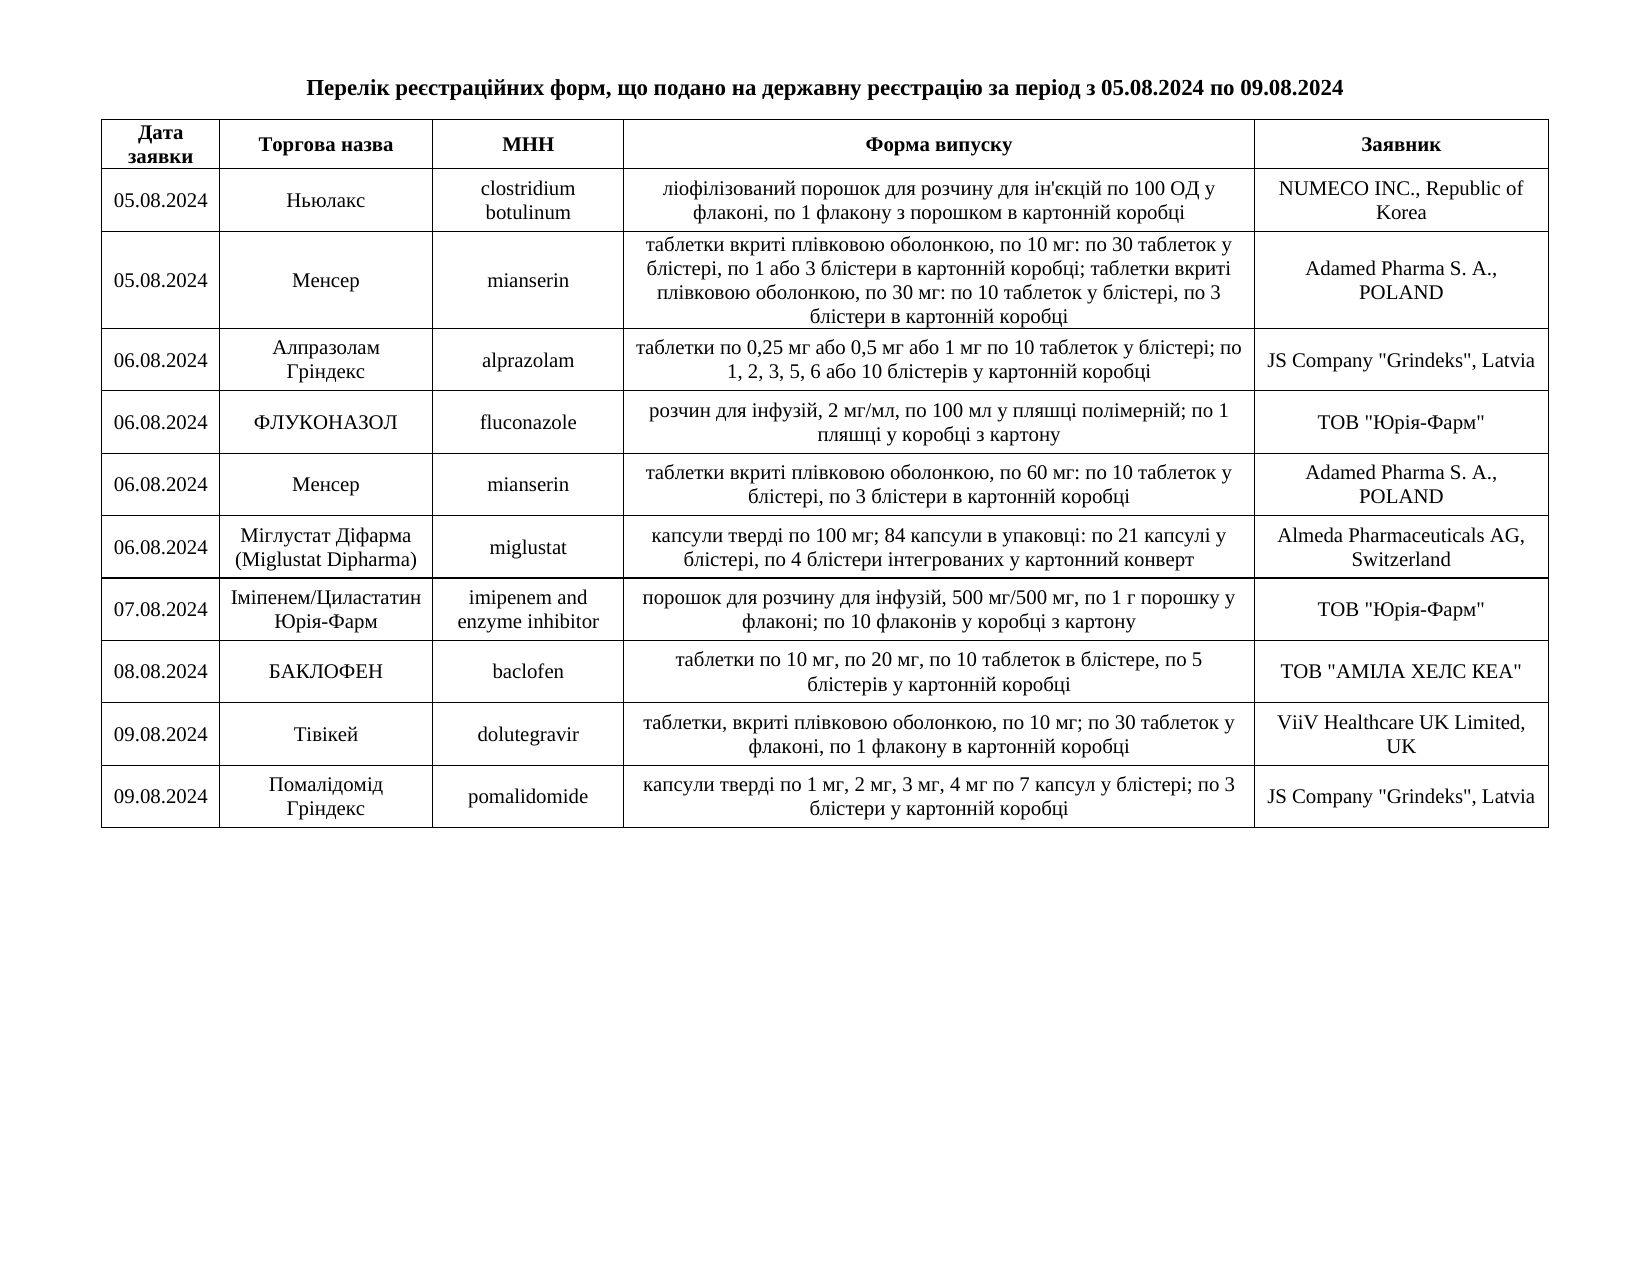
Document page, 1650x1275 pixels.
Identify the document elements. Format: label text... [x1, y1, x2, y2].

table_cell miglustat [433, 516, 623, 577]
table_cell JS Company "Grindeks", Latvia [1255, 329, 1548, 390]
table_cell Adamed Pharma S. A., POLAND [1255, 232, 1548, 328]
table_header МНН [433, 120, 623, 168]
text Перелік реєстраційних форм, що подано на державну реєстрацію за період з 05.08.2024 по 09.08.2024 [118, 74, 1532, 100]
table_header Форма випуску [624, 120, 1254, 168]
table_cell таблетки, вкриті плівковою оболонкою, по 10 мг; по 30 таблеток у флаконі, по 1 флакону в картонній коробці [624, 703, 1254, 764]
table_cell pomalidomide [433, 766, 623, 827]
table_cell Менсер [220, 454, 432, 515]
table_cell 05.08.2024 [102, 232, 219, 328]
table_cell clostridium botulinum [433, 169, 623, 231]
table_cell капсули тверді по 100 мг; 84 капсули в упаковці: по 21 капсулі у блістері, по 4 блістери інтегрованих у картонний конверт [624, 516, 1254, 577]
table_cell ТОВ "Юрія-Фарм" [1255, 579, 1548, 640]
table_cell ТОВ "АМІЛА ХЕЛС КЕА" [1255, 641, 1548, 702]
table_cell 06.08.2024 [102, 454, 219, 515]
table_cell розчин для інфузій, 2 мг/мл, по 100 мл у пляшці полімерній; по 1 пляшці у коробці з картону [624, 391, 1254, 453]
table_cell ФЛУКОНАЗОЛ [220, 391, 432, 453]
table_cell dolutegravir [433, 703, 623, 764]
table_cell таблетки по 10 мг, по 20 мг, по 10 таблеток в блістере, по 5 блістерів у картонній коробці [624, 641, 1254, 702]
table_header Торгова назва [220, 120, 432, 168]
table_cell fluconazole [433, 391, 623, 453]
table_cell imipenem and enzyme inhibitor [433, 579, 623, 640]
table_cell 09.08.2024 [102, 766, 219, 827]
table_cell 09.08.2024 [102, 703, 219, 764]
table_cell БАКЛОФЕН [220, 641, 432, 702]
table_header Дата заявки [102, 120, 219, 168]
table_cell Помалідомід Гріндекс [220, 766, 432, 827]
table_cell Almeda Pharmaceuticals AG, Switzerland [1255, 516, 1548, 577]
table_cell ViiV Healthcare UK Limited, UK [1255, 703, 1548, 764]
table_cell JS Company "Grindeks", Latvia [1255, 766, 1548, 827]
table_cell ТОВ "Юрія-Фарм" [1255, 391, 1548, 453]
table_cell 06.08.2024 [102, 391, 219, 453]
table_cell Міглустат Діфарма (Miglustat Dipharma) [220, 516, 432, 577]
table_cell капсули тверді по 1 мг, 2 мг, 3 мг, 4 мг по 7 капсул у блістері; по 3 блістери у картонній коробці [624, 766, 1254, 827]
table_cell 06.08.2024 [102, 516, 219, 577]
table_cell 07.08.2024 [102, 579, 219, 640]
table_cell Іміпенем/Циластатин Юрія-Фарм [220, 579, 432, 640]
table_cell baclofen [433, 641, 623, 702]
table_cell alprazolam [433, 329, 623, 390]
table_cell таблетки вкриті плівковою оболонкою, по 10 мг: по 30 таблеток у блістері, по 1 або 3 блістери в картонній коробці; таблетки вкриті плівковою оболонкою, по 30 мг: по 10 таблеток у блістері, по 3 блістери в картонній коробці [624, 232, 1254, 328]
table_cell 06.08.2024 [102, 329, 219, 390]
table_cell 05.08.2024 [102, 169, 219, 231]
table_cell ліофілізований порошок для розчину для ін'єкцій по 100 ОД у флаконі, по 1 флакону з порошком в картонній коробці [624, 169, 1254, 231]
table_cell Ньюлакс [220, 169, 432, 231]
table_cell таблетки по 0,25 мг або 0,5 мг або 1 мг по 10 таблеток у блістері; по 1, 2, 3, 5, 6 або 10 блістерів у картонній коробці [624, 329, 1254, 390]
table_cell mianserin [433, 232, 623, 328]
table_cell Алпразолам Гріндекс [220, 329, 432, 390]
table_cell Менсер [220, 232, 432, 328]
table_cell таблетки вкриті плівковою оболонкою, по 60 мг: по 10 таблеток у блістері, по 3 блістери в картонній коробці [624, 454, 1254, 515]
table_header Заявник [1255, 120, 1548, 168]
table_cell 08.08.2024 [102, 641, 219, 702]
table_cell Тівікей [220, 703, 432, 764]
table_cell NUMECO INC., Republic of Korea [1255, 169, 1548, 231]
table_cell Adamed Pharma S. A., POLAND [1255, 454, 1548, 515]
table_cell порошок для розчину для інфузій, 500 мг/500 мг, по 1 г порошку у флаконі; по 10 флаконів у коробці з картону [624, 579, 1254, 640]
table_cell mianserin [433, 454, 623, 515]
